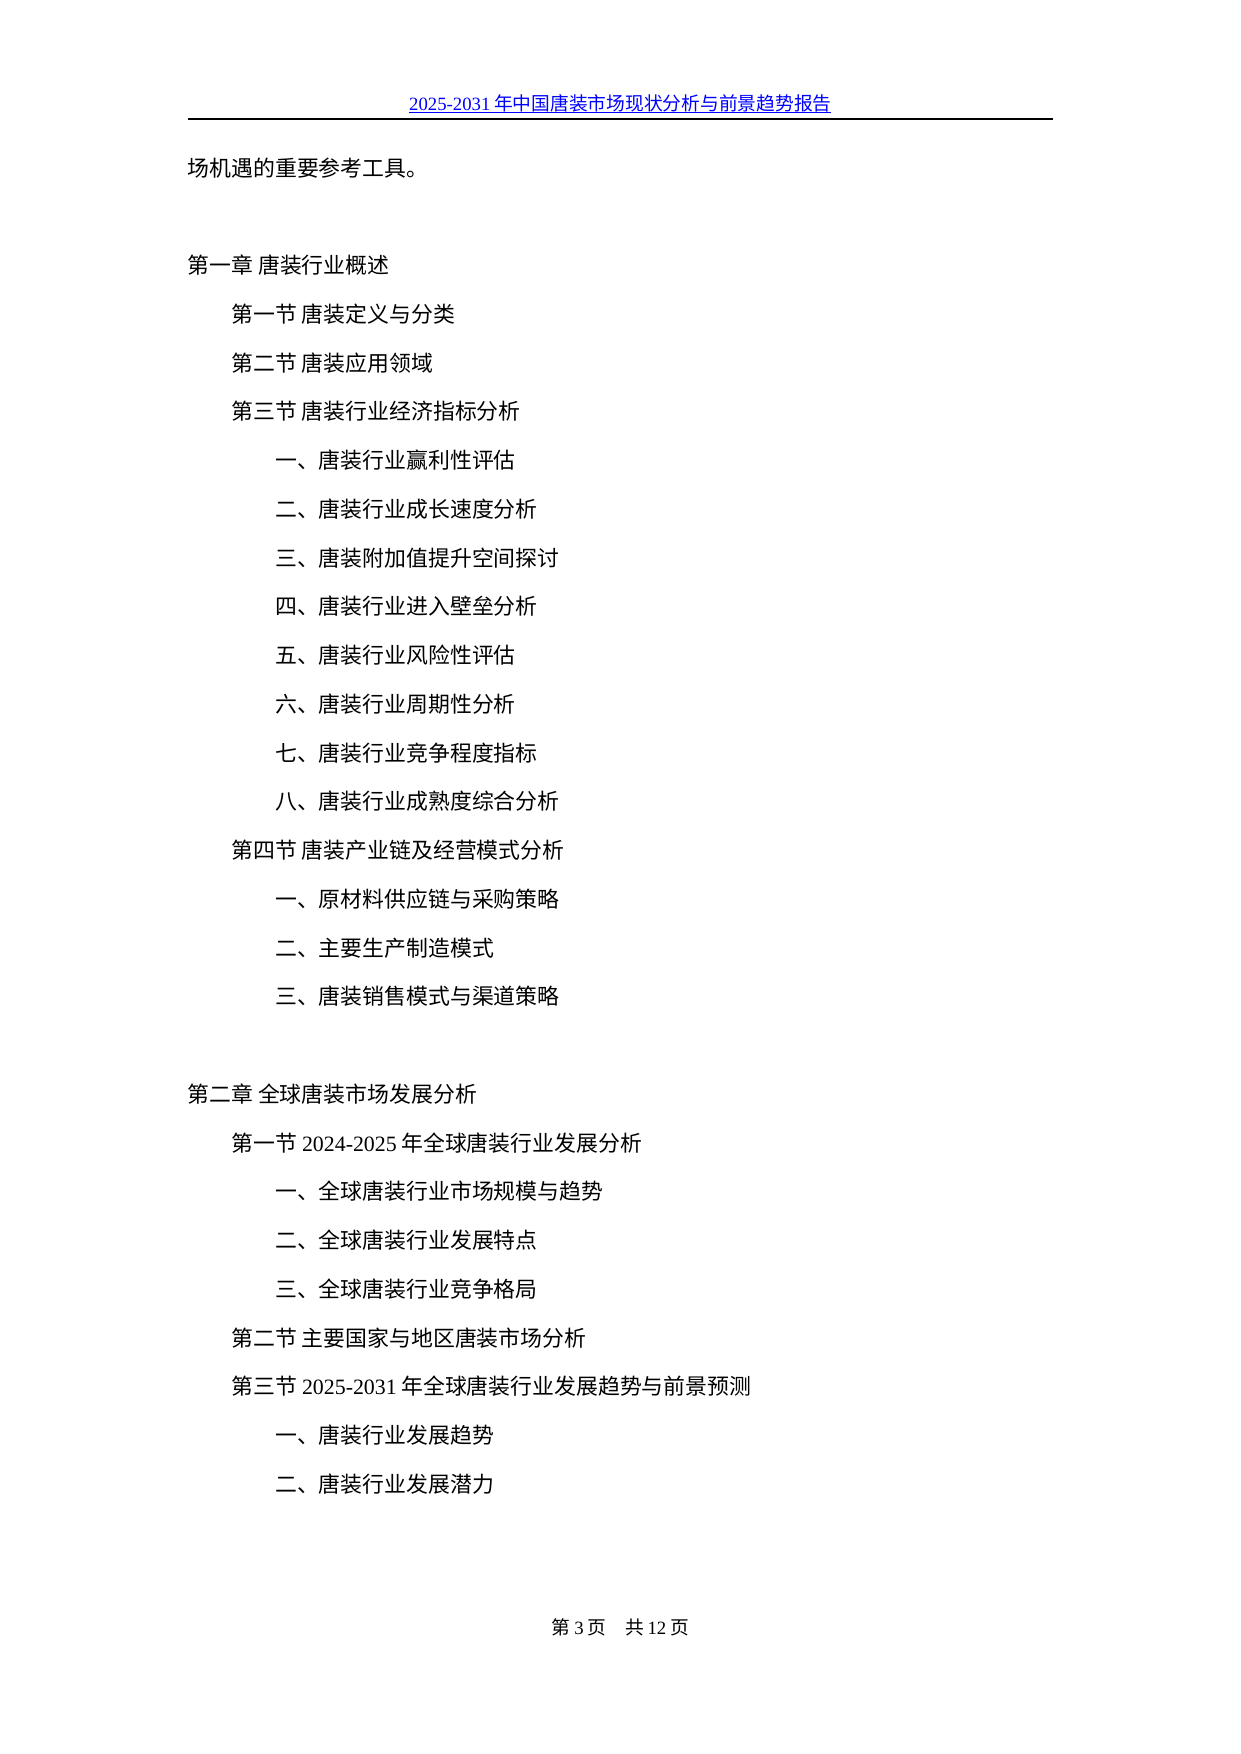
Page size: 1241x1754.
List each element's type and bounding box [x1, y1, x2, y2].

text [187, 150, 1053, 1499]
